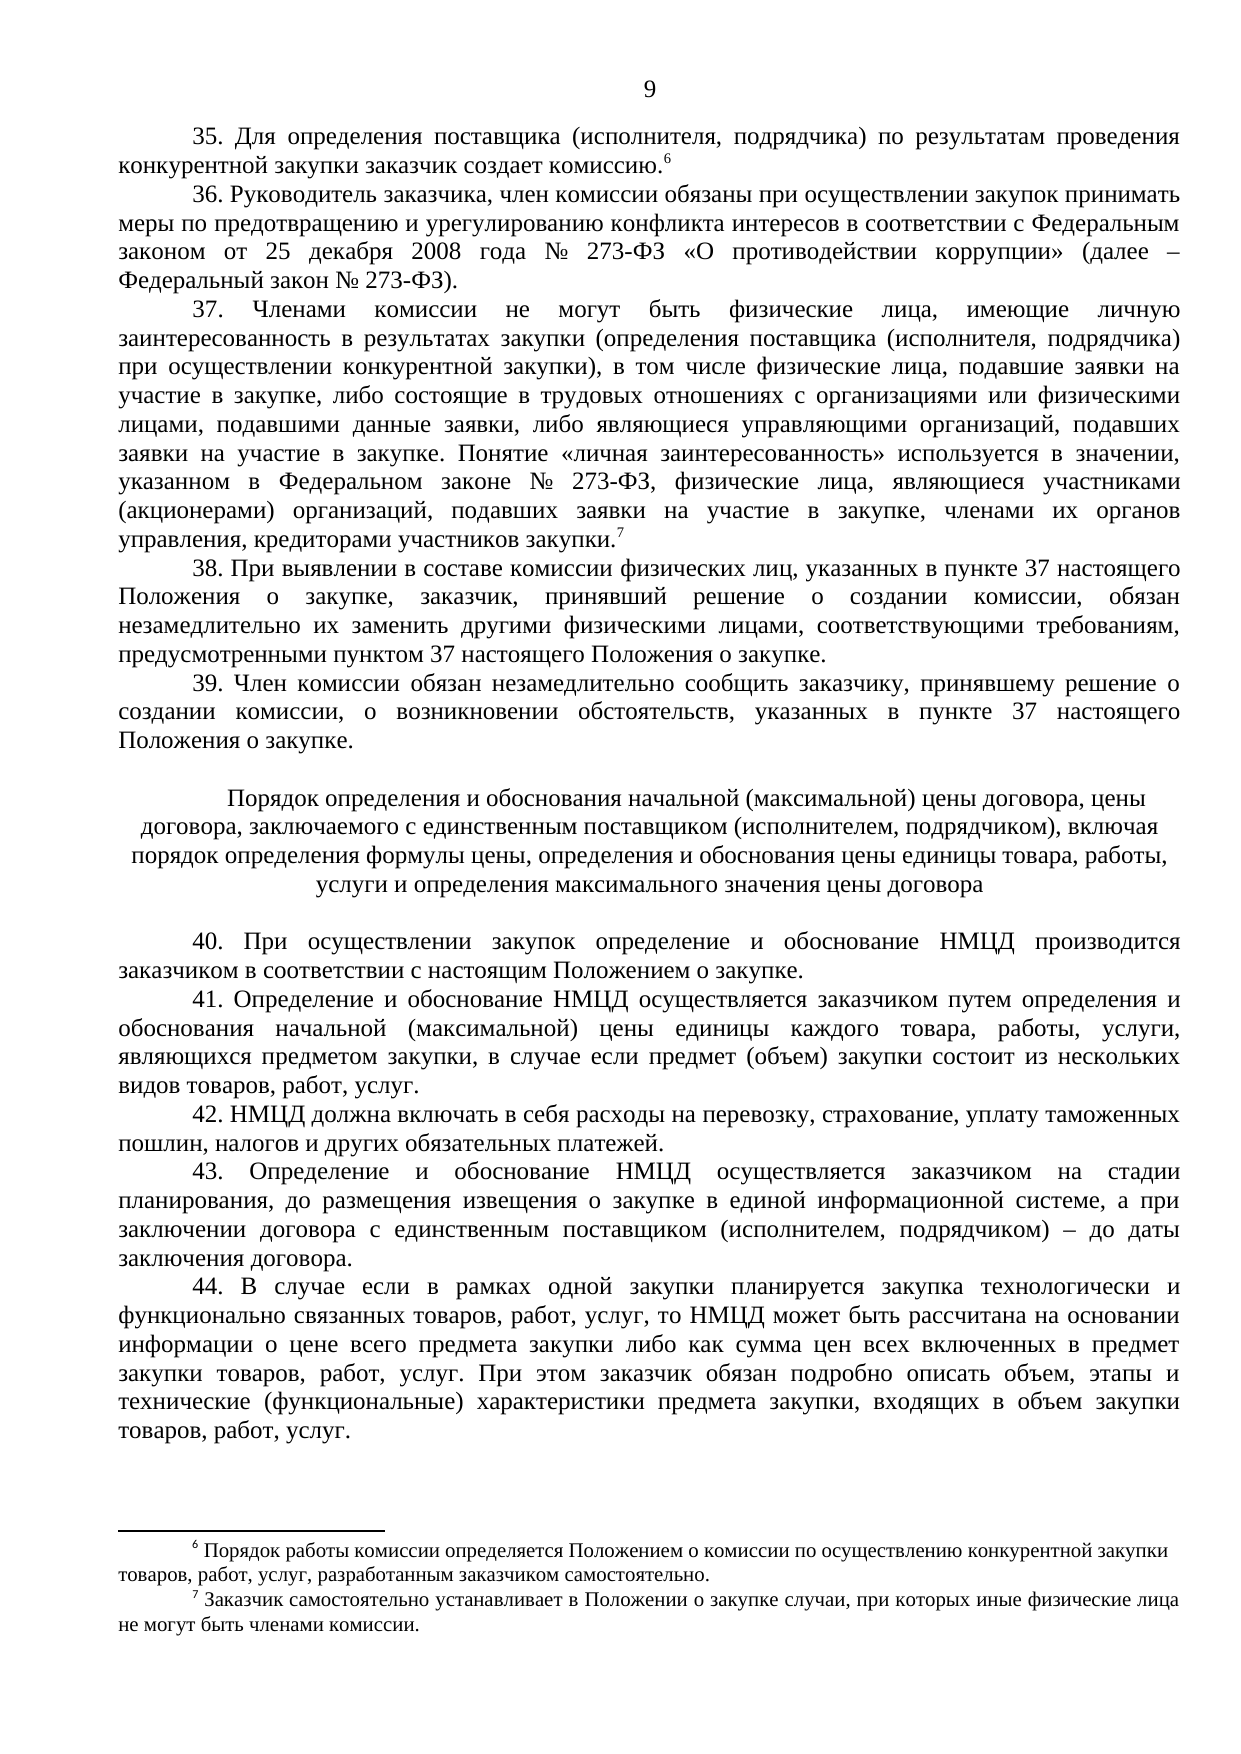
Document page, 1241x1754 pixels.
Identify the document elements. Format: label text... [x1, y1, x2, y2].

text 41. Определение и обоснование НМЦД осуществляется заказчиком путем определения и обоснования начальной (максимальной) цены единицы каждого товара, работы, услуги, являющихся предметом закупки, в случае если предмет (объем) закупки состоит из нескольких видов товаров, работ, услуг. [118, 984, 1181, 1099]
text 37. Членами комиссии не могут быть физические лица, имеющие личную заинтересованность в результатах закупки (определения поставщика (исполнителя, подрядчика) при осуществлении конкурентной закупки), в том числе физические лица, подавшие заявки на участие в закупке, либо состоящие в трудовых отношениях с организациями или физическими лицами, подавшими данные заявки, либо являющиеся управляющими организаций, подавших заявки на участие в закупке. Понятие «личная заинтересованность» используется в значении, указанном в Федеральном законе № 273-ФЗ, физические лица, являющиеся участниками (акционерами) организаций, подавших заявки на участие в закупке, членами их органов управления, кредиторами участников закупки. [118, 294, 1181, 553]
text 43. Определение и обоснование НМЦД осуществляется заказчиком на стадии планирования, до размещения извещения о закупке в единой информационной системе, а при заключении договора с единственным поставщиком (исполнителем, подрядчиком) – до даты заключения договора. [118, 1156, 1181, 1271]
text 36. Руководитель заказчика, член комиссии обязаны при осуществлении закупок принимать меры по предотвращению и урегулированию конфликта интересов в соответствии с Федеральным законом от 25 декабря 2008 года № 273-ФЗ «О противодействии коррупции» (далее – Федеральный закон № 273-ФЗ). [118, 179, 1181, 294]
text 40. При осуществлении закупок определение и обоснование НМЦД производится заказчиком в соответствии с настоящим Положением о закупке. [118, 926, 1181, 984]
text 44. В случае если в рамках одной закупки планируется закупка технологически и функционально связанных товаров, работ, услуг, то НМЦД может быть рассчитана на основании информации о цене всего предмета закупки либо как сумма цен всех включенных в предмет закупки товаров, работ, услуг. При этом заказчик обязан подробно описать объем, этапы и технические (функциональные) характеристики предмета закупки, входящих в объем закупки товаров, работ, услуг. [118, 1271, 1181, 1444]
text 35. Для определения поставщика (исполнителя, подрядчика) по результатам проведения конкурентной закупки заказчик создает комиссию. [118, 121, 1181, 179]
text 38. При выявлении в составе комиссии физических лиц, указанных в пункте 37 настоящего Положения о закупке, заказчик, принявший решение о создании комиссии, обязан незамедлительно их заменить другими физическими лицами, соответствующими требованиям, предусмотренными пунктом 37 настоящего Положения о закупке. [118, 553, 1181, 668]
text 42. НМЦД должна включать в себя расходы на перевозку, страхование, уплату таможенных пошлин, налогов и других обязательных платежей. [118, 1099, 1181, 1156]
text 39. Член комиссии обязан незамедлительно сообщить заказчику, принявшему решение о создании комиссии, о возникновении обстоятельств, указанных в пункте 37 настоящего Положения о закупке. [118, 668, 1181, 754]
text Порядок определения и обоснования начальной (максимальной) цены договора, цены договора, заключаемого с единственным поставщиком (исполнителем, подрядчиком), включая порядок определения формулы цены, определения и обоснования цены единицы товара, работы, услуги и определения максимального значения цены договора [118, 783, 1181, 898]
